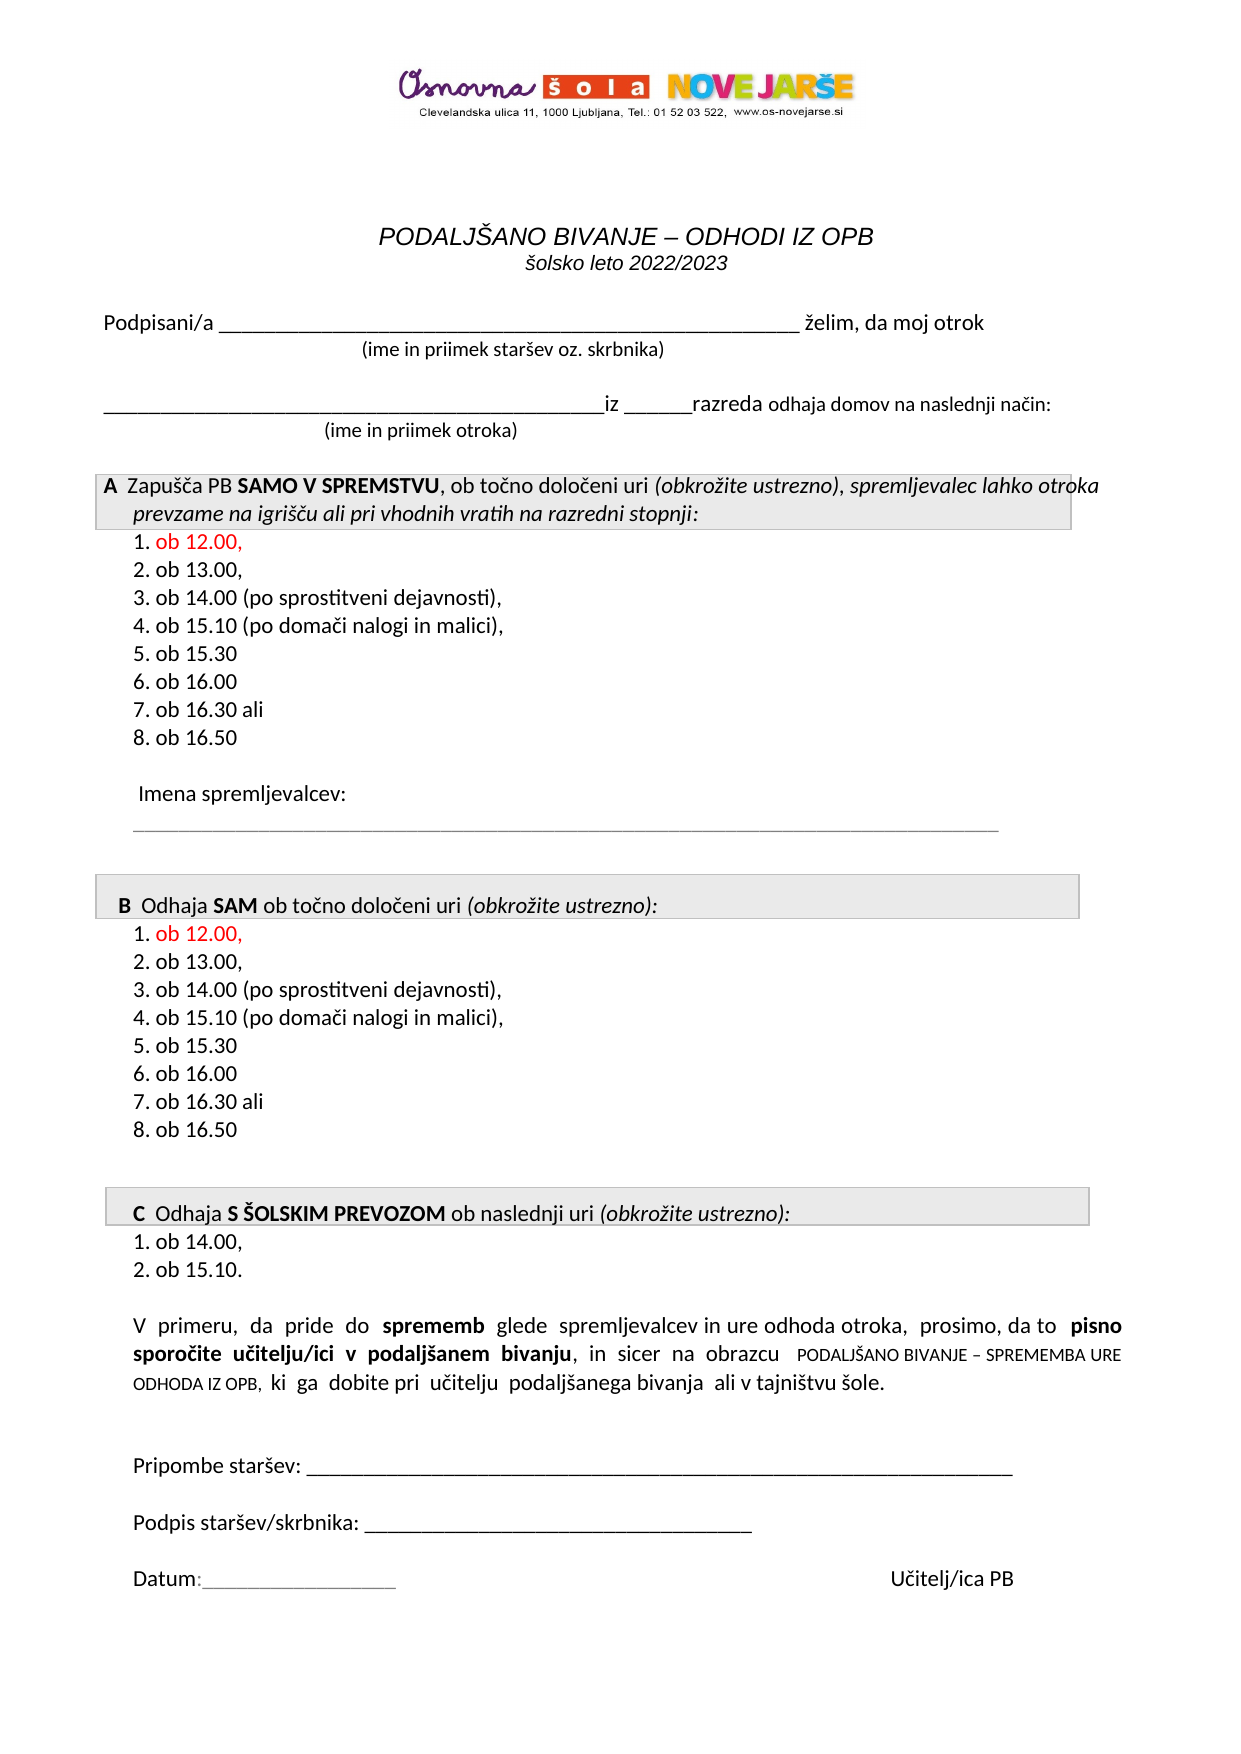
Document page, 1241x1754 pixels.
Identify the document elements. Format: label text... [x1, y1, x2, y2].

subtitle PODALJŠANO BIVANJE – ODHODI IZ OPB [133, 222, 1122, 251]
text Datum:_________________ Učitelj/ica PB [133, 1564, 1122, 1592]
text 2. ob 13.00, [133, 947, 1122, 975]
text Podpis staršev/skrbnika: __________________________________ [133, 1508, 1122, 1536]
text 6. ob 16.00 [133, 1059, 1122, 1087]
text A Zapušča PB SAMO V SPREMSTVU, ob točno določeni uri (obkrožite ustrezno), spremljevalec lahko otroka prevzame na igrišču ali pri vhodnih vratih na razredni stopnji: [103, 471, 1122, 527]
text 4. ob 15.10 (po domači nalogi in malici), [133, 1003, 1122, 1031]
text 3. ob 14.00 (po sprostitveni dejavnosti), [133, 975, 1122, 1003]
text 4. ob 15.10 (po domači nalogi in malici), [133, 611, 1122, 639]
text 1. ob 12.00, [133, 919, 1122, 947]
text 7. ob 16.30 ali [133, 695, 1122, 723]
text 1. ob 12.00, [133, 527, 1122, 555]
text 8. ob 16.50 [133, 1115, 1122, 1143]
text ____________________________________________iz ______razreda odhaja domov na naslednji način: [103, 389, 1122, 417]
text 6. ob 16.00 [133, 667, 1122, 695]
text (ime in priimek staršev oz. skrbnika) [103, 336, 1122, 361]
text C Odhaja S ŠOLSKIM PREVOZOM ob naslednji uri (obkrožite ustrezno): [133, 1199, 1122, 1227]
text Imena spremljevalcev: ____________________________________________________________________________ [133, 779, 1122, 835]
picture [389, 59, 866, 129]
text Podpisani/a ___________________________________________________ želim, da moj otrok [103, 308, 1122, 336]
text 3. ob 14.00 (po sprostitveni dejavnosti), [133, 583, 1122, 611]
text 7. ob 16.30 ali [133, 1087, 1122, 1115]
text (ime in priimek otroka) [103, 417, 1122, 443]
text 2. ob 15.10. [133, 1256, 1122, 1283]
text 1. ob 14.00, [133, 1227, 1122, 1256]
text 8. ob 16.50 [133, 723, 1122, 751]
text 5. ob 15.30 [133, 1031, 1122, 1059]
subtitle šolsko leto 2022/2023 [133, 251, 1122, 274]
text B Odhaja SAM ob točno določeni uri (obkrožite ustrezno): [103, 891, 1122, 919]
text 2. ob 13.00, [133, 555, 1122, 583]
text V primeru, da pride do sprememb glede spremljevalcev in ure odhoda otroka, prosimo, da to pisno sporočite učitelju/ici v podaljšanem bivanju, in sicer na obrazcu PODALJŠANO BIVANJE – SPREMEMBA URE ODHODA IZ OPB, ki ga dobite pri učitelju podaljšanega bivanja ali v tajništvu šole. [133, 1312, 1122, 1396]
text Pripombe staršev: ______________________________________________________________ [133, 1452, 1122, 1480]
text 5. ob 15.30 [133, 639, 1122, 667]
